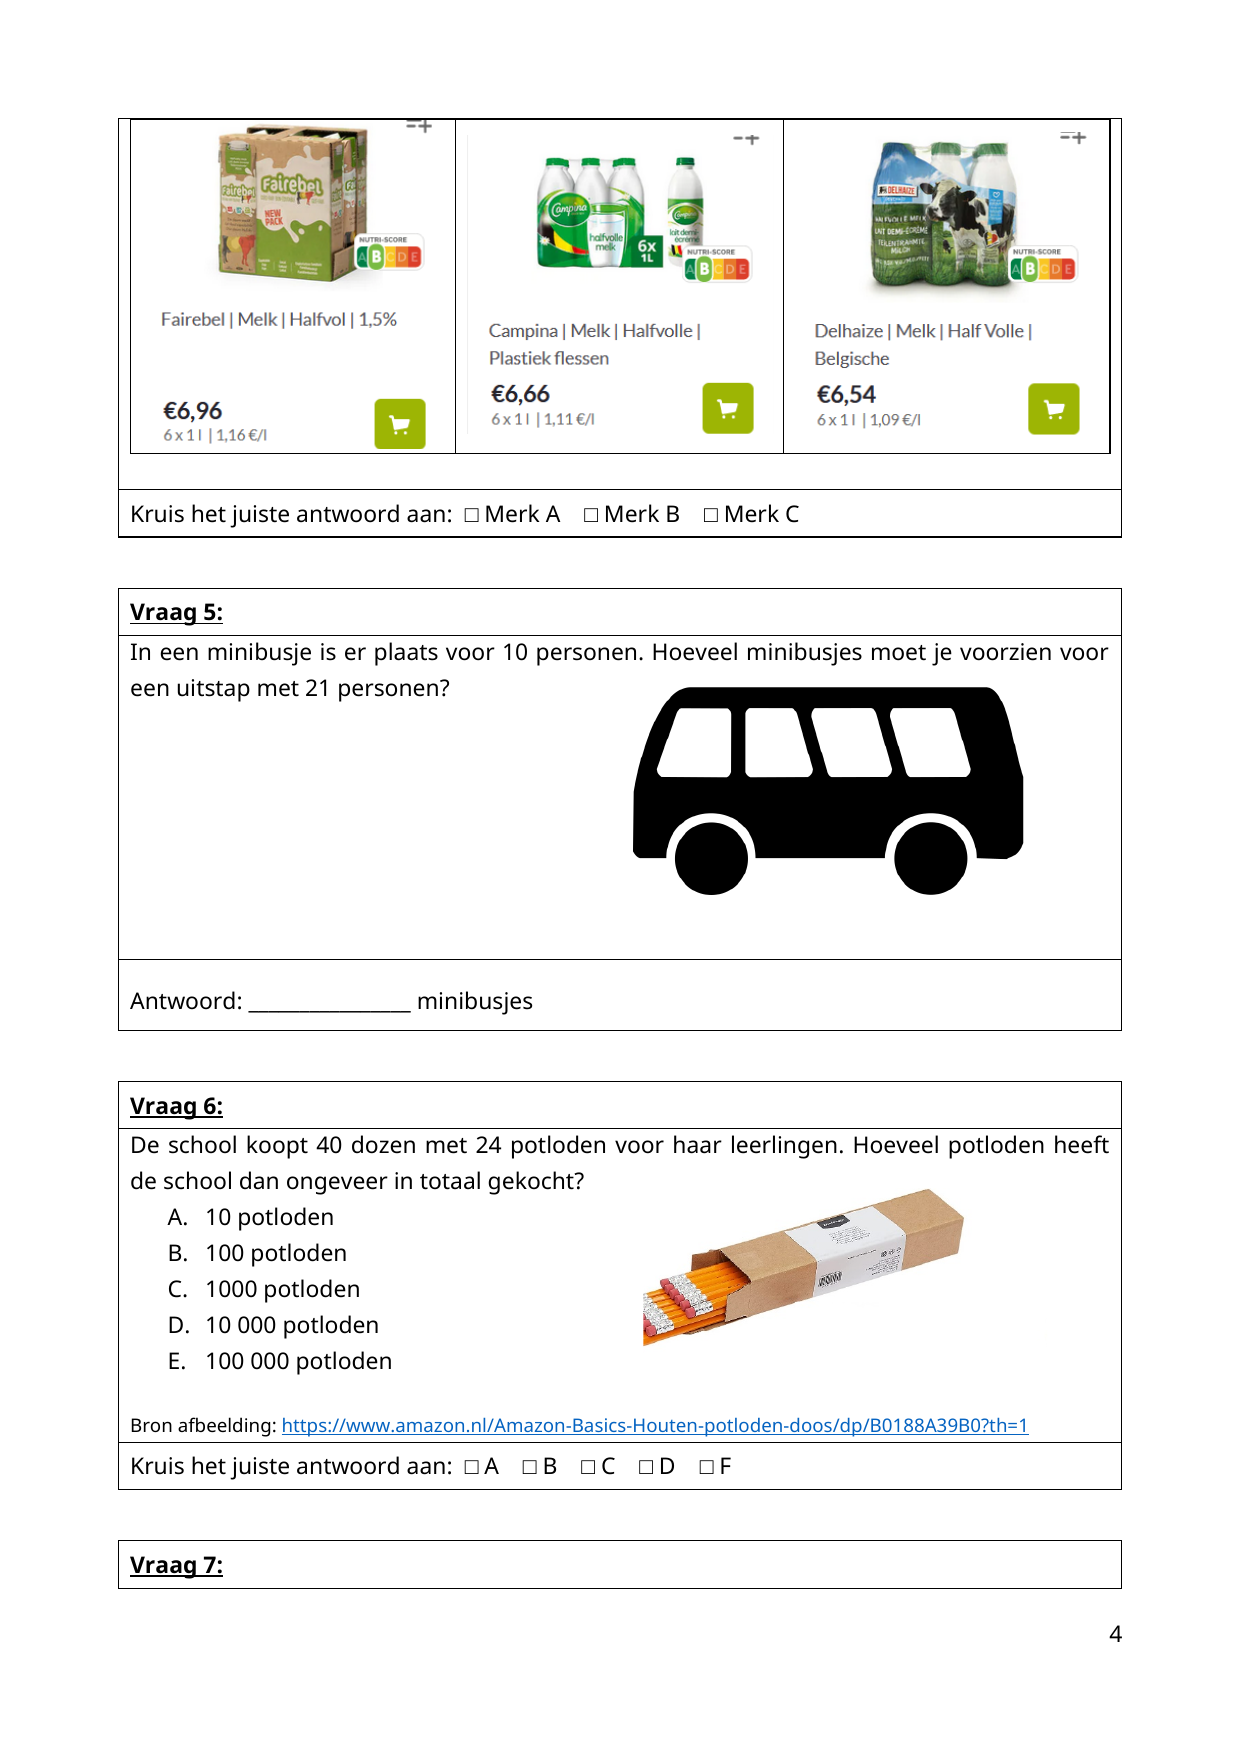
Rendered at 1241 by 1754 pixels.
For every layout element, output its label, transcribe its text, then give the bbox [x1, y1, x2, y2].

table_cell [119, 119, 1121, 489]
picture [629, 685, 1027, 896]
table_header Vraag 7: [119, 1541, 1121, 1588]
picture [795, 132, 1100, 438]
table_cell Kruis het juiste antwoord aan: □ A □ B □ C □ D □ F [119, 1443, 1121, 1489]
picture [466, 135, 774, 434]
table_cell De school koopt 40 dozen met 24 potloden voor haar leerlingen. Hoeveel potloden heeft de school dan ongeveer in totaal gekocht? 10 potloden 100 potloden 1000 potloden 10 000 potloden 100 000 potloden Bron afbeelding: https://www.amazon.nl/Amazon-Basics-Houten-potloden-doos/dp/B0188A39B0?th=1 [119, 1129, 1121, 1442]
table_header Vraag 6: [119, 1082, 1121, 1128]
table_cell In een minibusje is er plaats voor 10 personen. Hoeveel minibusjes moet je voorzien voor een uitstap met 21 personen? [119, 636, 1121, 959]
picture [643, 1188, 1048, 1365]
table_header Vraag 5: [119, 589, 1121, 635]
table_cell Antwoord: ________________ minibusjes [119, 960, 1121, 1029]
table_cell Kruis het juiste antwoord aan: □ Merk A □ Merk B □ Merk C [119, 490, 1121, 536]
picture [141, 120, 445, 449]
